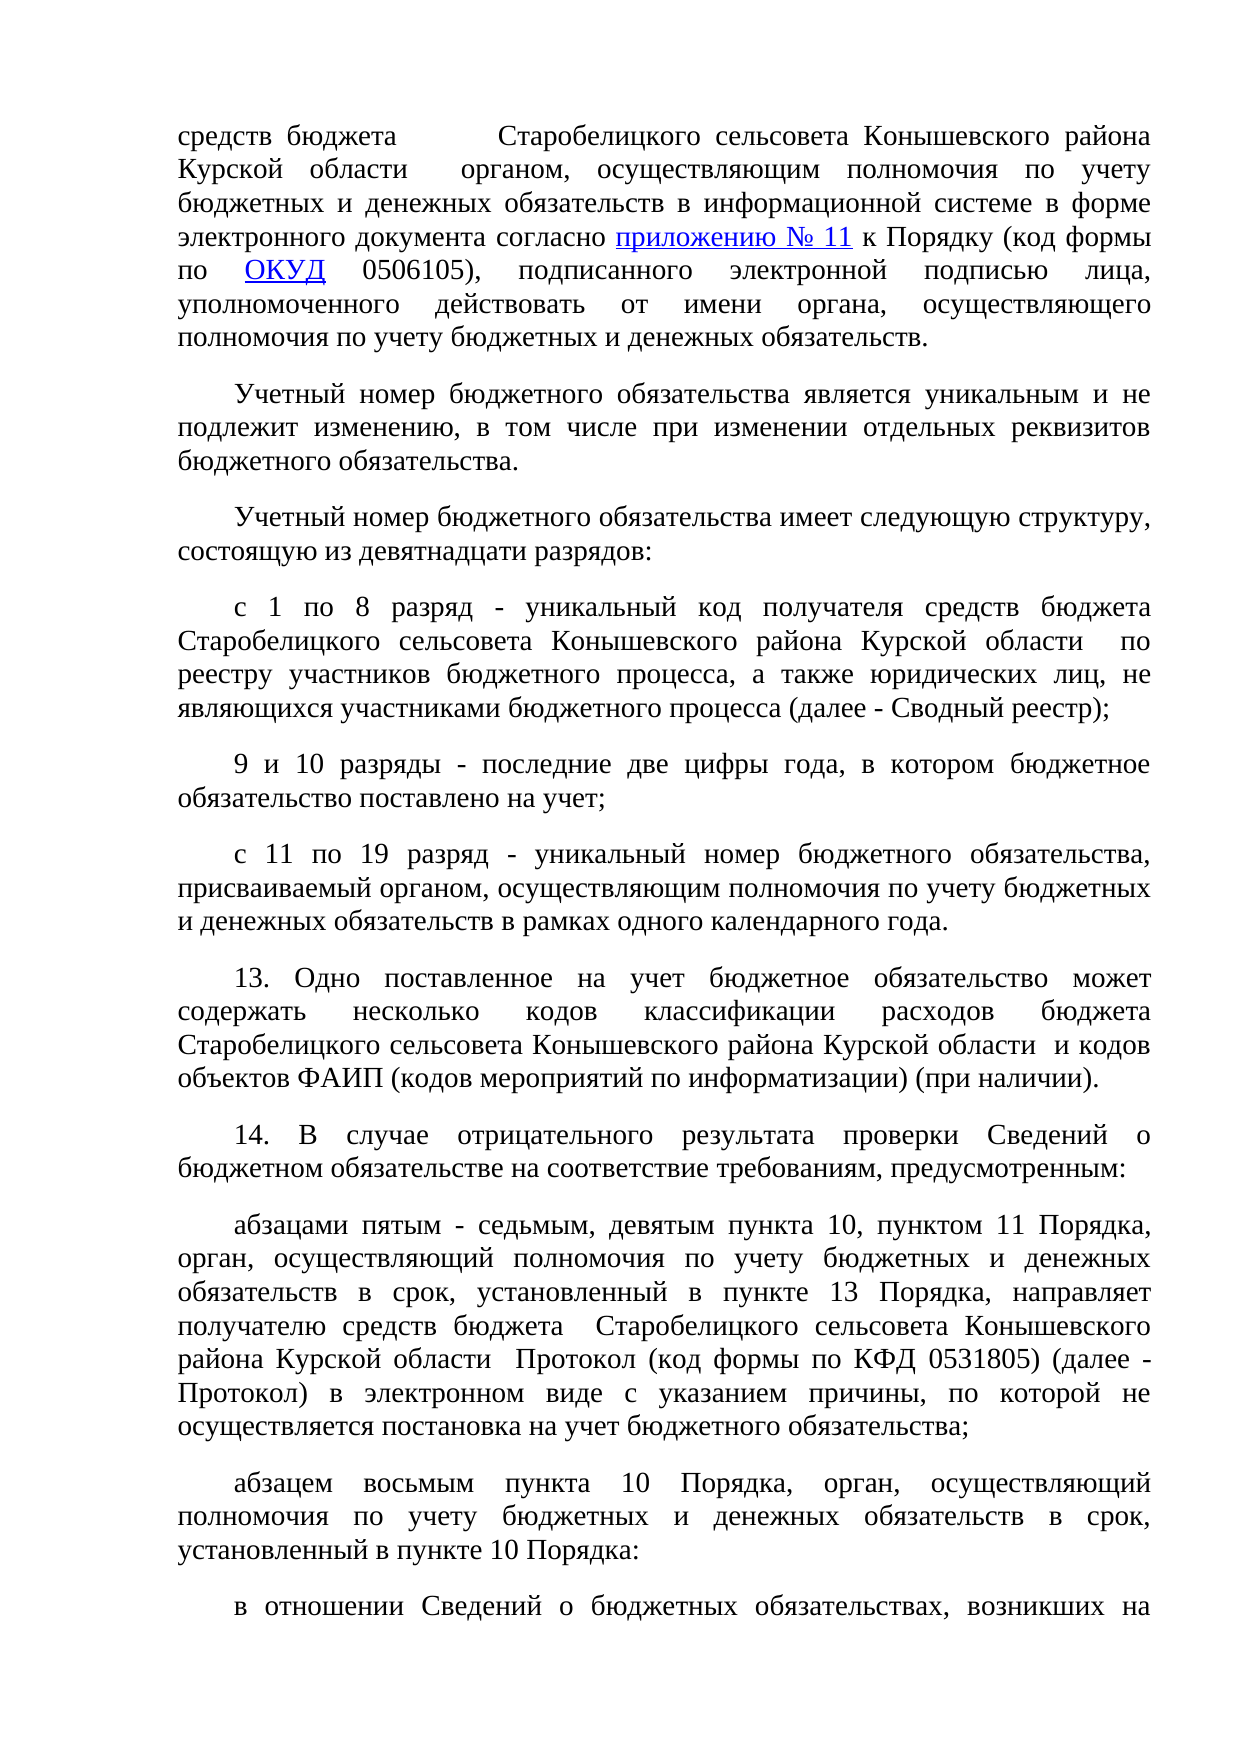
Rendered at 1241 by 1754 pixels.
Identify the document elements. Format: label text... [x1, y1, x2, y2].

text 14. В случае отрицательного результата проверки Сведений о бюджетном обязательстве на соответствие требованиям, предусмотренным: [177, 1117, 1152, 1184]
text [177, 118, 1152, 353]
text 9 и 10 разряды - последние две цифры года, в котором бюджетное обязательство поставлено на учет; [177, 746, 1152, 813]
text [177, 1588, 1152, 1622]
text с 11 по 19 разряд - уникальный номер бюджетного обязательства, присваиваемый органом, осуществляющим полномочия по учету бюджетных и денежных обязательств в рамках одного календарного года. [177, 836, 1152, 937]
text Учетный номер бюджетного обязательства имеет следующую структуру, состоящую из девятнадцати разрядов: [177, 499, 1152, 566]
text абзацем восьмым пункта 10 Порядка, орган, осуществляющий полномочия по учету бюджетных и денежных обязательств в срок, установленный в пункте 10 Порядка: [177, 1465, 1152, 1565]
text Учетный номер бюджетного обязательства является уникальным и не подлежит изменению, в том числе при изменении отдельных реквизитов бюджетного обязательства. [177, 376, 1152, 476]
text с 1 по 8 разряд - уникальный код получателя средств бюджета Старобелицкого сельсовета Конышевского района Курской области по реестру участников бюджетного процесса, а также юридических лиц, не являющихся участниками бюджетного процесса (далее - Сводный реестр); [177, 589, 1152, 723]
text 13. Одно поставленное на учет бюджетное обязательство может содержать несколько кодов классификации расходов бюджета Старобелицкого сельсовета Конышевского района Курской области и кодов объектов ФАИП (кодов мероприятий по информатизации) (при наличии). [177, 960, 1152, 1094]
text абзацами пятым - седьмым, девятым пункта 10, пунктом 11 Порядка, орган, осуществляющий полномочия по учету бюджетных и денежных обязательств в срок, установленный в пункте 13 Порядка, направляет получателю средств бюджета Старобелицкого сельсовета Конышевского района Курской области Протокол (код формы по КФД 0531805) (далее - Протокол) в электронном виде с указанием причины, по которой не осуществляется постановка на учет бюджетного обязательства; [177, 1207, 1152, 1442]
